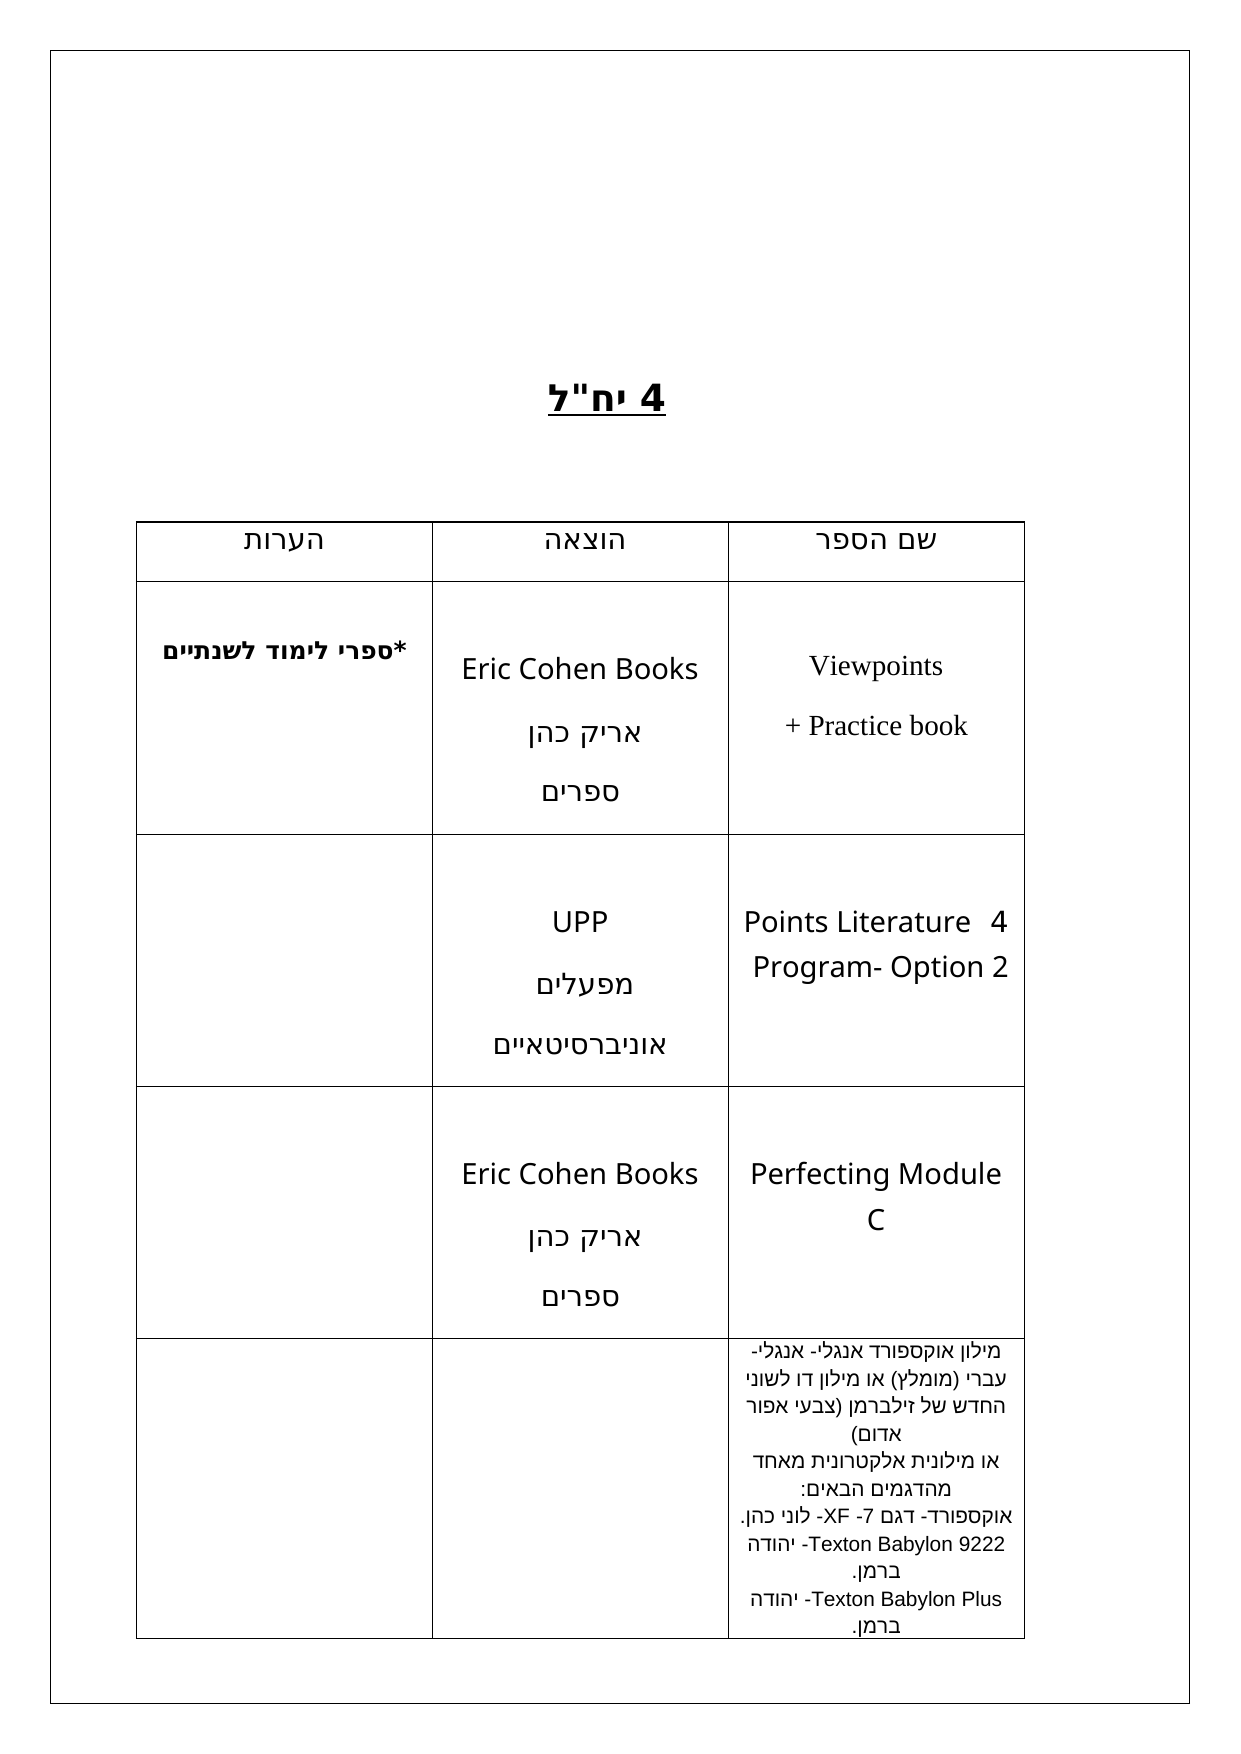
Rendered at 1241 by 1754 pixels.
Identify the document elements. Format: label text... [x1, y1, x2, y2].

table_cell Perfecting Module C [729, 1087, 1024, 1338]
table_header הערות [137, 523, 432, 581]
table_cell [137, 835, 432, 1086]
table_header שם הספר [729, 523, 1024, 581]
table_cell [729, 1339, 1024, 1638]
table_cell [137, 1087, 432, 1338]
table_header הוצאה [433, 523, 728, 581]
table_cell Eric Cohen Books אריק כהן ספרים [433, 1087, 728, 1338]
table_cell 4 Points Literature Program- Option 2 [729, 835, 1024, 1086]
table_cell Viewpoints + Practice book [729, 582, 1024, 833]
table_cell [137, 1339, 432, 1638]
table_cell UPP מפעלים אוניברסיטאיים [433, 835, 728, 1086]
table_cell *ספרי לימוד לשנתיים [137, 582, 432, 833]
table_cell [433, 1339, 728, 1638]
table_cell Eric Cohen Books אריק כהן ספרים [433, 582, 728, 833]
text 4 יח"ל [136, 377, 1078, 421]
